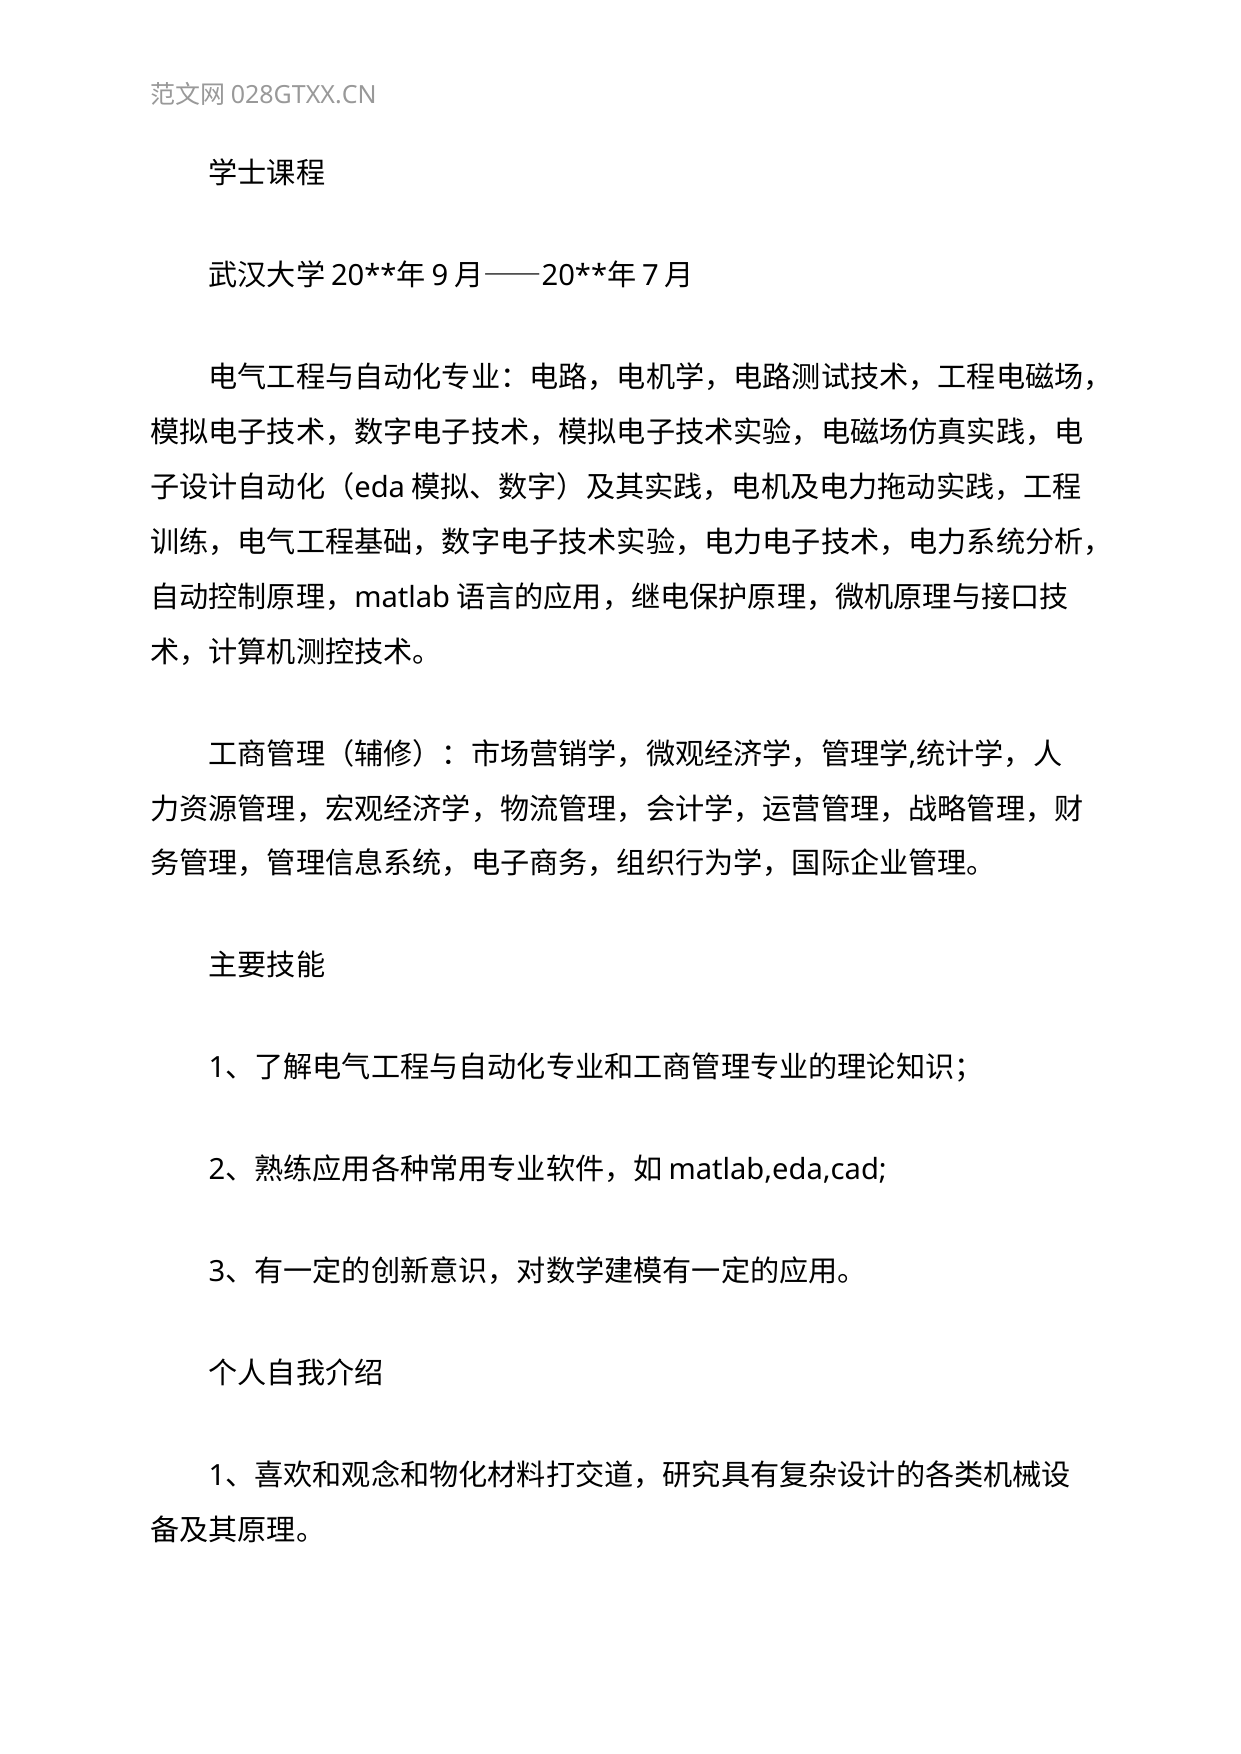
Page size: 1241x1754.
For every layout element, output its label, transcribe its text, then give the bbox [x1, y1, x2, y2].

text 武汉大学20**年9月――20**年7月 [150, 252, 1090, 294]
text 主要技能 [150, 942, 1090, 984]
text 3、有一定的创新意识，对数学建模有一定的应用。 [150, 1248, 1090, 1290]
text 电气工程与自动化专业：电路，电机学，电路测试技术，工程电磁场，模拟电子技术，数字电子技术，模拟电子技术实验，电磁场仿真实践，电子设计自动化（eda模拟、数字）及其实践，电机及电力拖动实践，工程训练，电气工程基础，数字电子技术实验，电力电子技术，电力系统分析，自动控制原理，matlab语言的应用，继电保护原理，微机原理与接口技术，计算机测控技术。 [150, 354, 1090, 671]
text 1、了解电气工程与自动化专业和工商管理专业的理论知识； [150, 1044, 1090, 1086]
text 个人自我介绍 [150, 1349, 1090, 1392]
text 2、熟练应用各种常用专业软件，如matlab,eda,cad; [150, 1146, 1090, 1188]
text 工商管理（辅修）：市场营销学，微观经济学，管理学,统计学，人力资源管理，宏观经济学，物流管理，会计学，运营管理，战略管理，财务管理，管理信息系统，电子商务，组织行为学，国际企业管理。 [150, 730, 1090, 882]
text 学士课程 [150, 150, 1090, 192]
text 1、喜欢和观念和物化材料打交道，研究具有复杂设计的各类机械设备及其原理。 [150, 1451, 1090, 1549]
